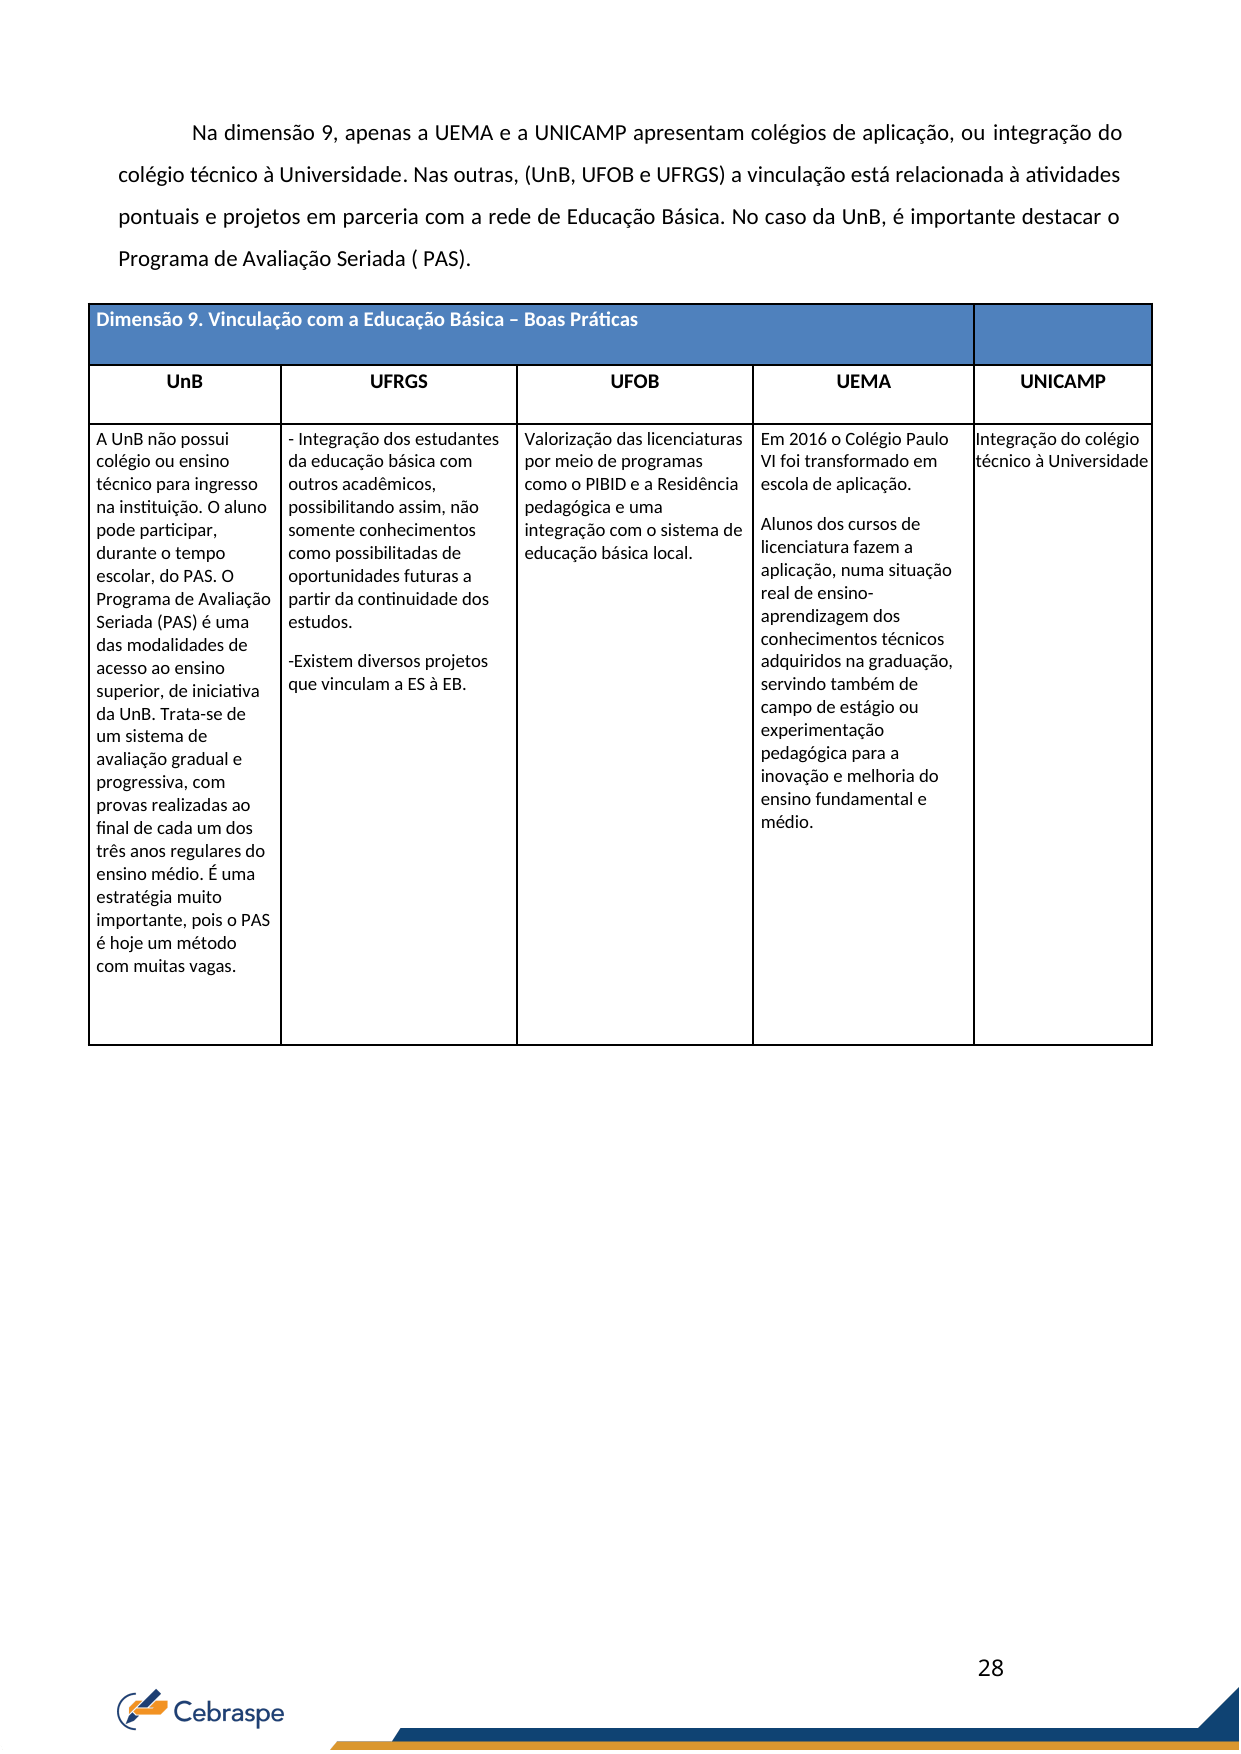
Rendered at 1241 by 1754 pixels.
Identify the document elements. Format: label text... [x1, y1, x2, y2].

table_cell Integração do colégio técnico à Universidade [975, 425, 1151, 1044]
table_cell UEMA [754, 366, 973, 423]
table_cell UFOB [518, 366, 752, 423]
table_cell Em 2016 o Colégio Paulo VI foi transformado em escola de aplicação. Alunos dos cursos de licenciatura fazem a aplicação, numa situação real de ensino-aprendizagem dos conhecimentos técnicos adquiridos na graduação, servindo também de campo de estágio ou experimentação pedagógica para a inovação e melhoria do ensino fundamental e médio. [754, 425, 973, 1044]
table_cell A UnB não possui colégio ou ensino técnico para ingresso na instituição. O aluno pode participar, durante o tempo escolar, do PAS. O Programa de Avaliação Seriada (PAS) é uma das modalidades de acesso ao ensino superior, de iniciativa da UnB. Trata-se de um sistema de avaliação gradual e progressiva, com provas realizadas ao final de cada um dos três anos regulares do ensino médio. É uma estratégia muito importante, pois o PAS é hoje um método com muitas vagas. [90, 425, 280, 1044]
text Na dimensão 9, apenas a UEMA e a UNICAMP apresentam colégios de aplicação, ou integração do colégio técnico à Universidade. Nas outras, (UnB, UFOB e UFRGS) a vinculação está relacionada à atividades pontuais e projetos em parceria com a rede de Educação Básica. No caso da UnB, é importante destacar o Programa de Avaliação Seriada ( PAS). [118, 118, 1122, 272]
picture [0, 1657, 1239, 1750]
table_header Dimensão 9. Vinculação com a Educação Básica – Boas Práticas [90, 305, 973, 364]
table_cell UnB [90, 366, 280, 423]
table_header [975, 305, 1151, 364]
table_cell Valorização das licenciaturas por meio de programas como o PIBID e a Residência pedagógica e uma integração com o sistema de educação básica local. [518, 425, 752, 1044]
table_cell UNICAMP [975, 366, 1151, 423]
table_cell - Integração dos estudantes da educação básica com outros acadêmicos, possibilitando assim, não somente conhecimentos como possibilitadas de oportunidades futuras a partir da continuidade dos estudos. -Existem diversos projetos que vinculam a ES à EB. [282, 425, 516, 1044]
table_cell UFRGS [282, 366, 516, 423]
